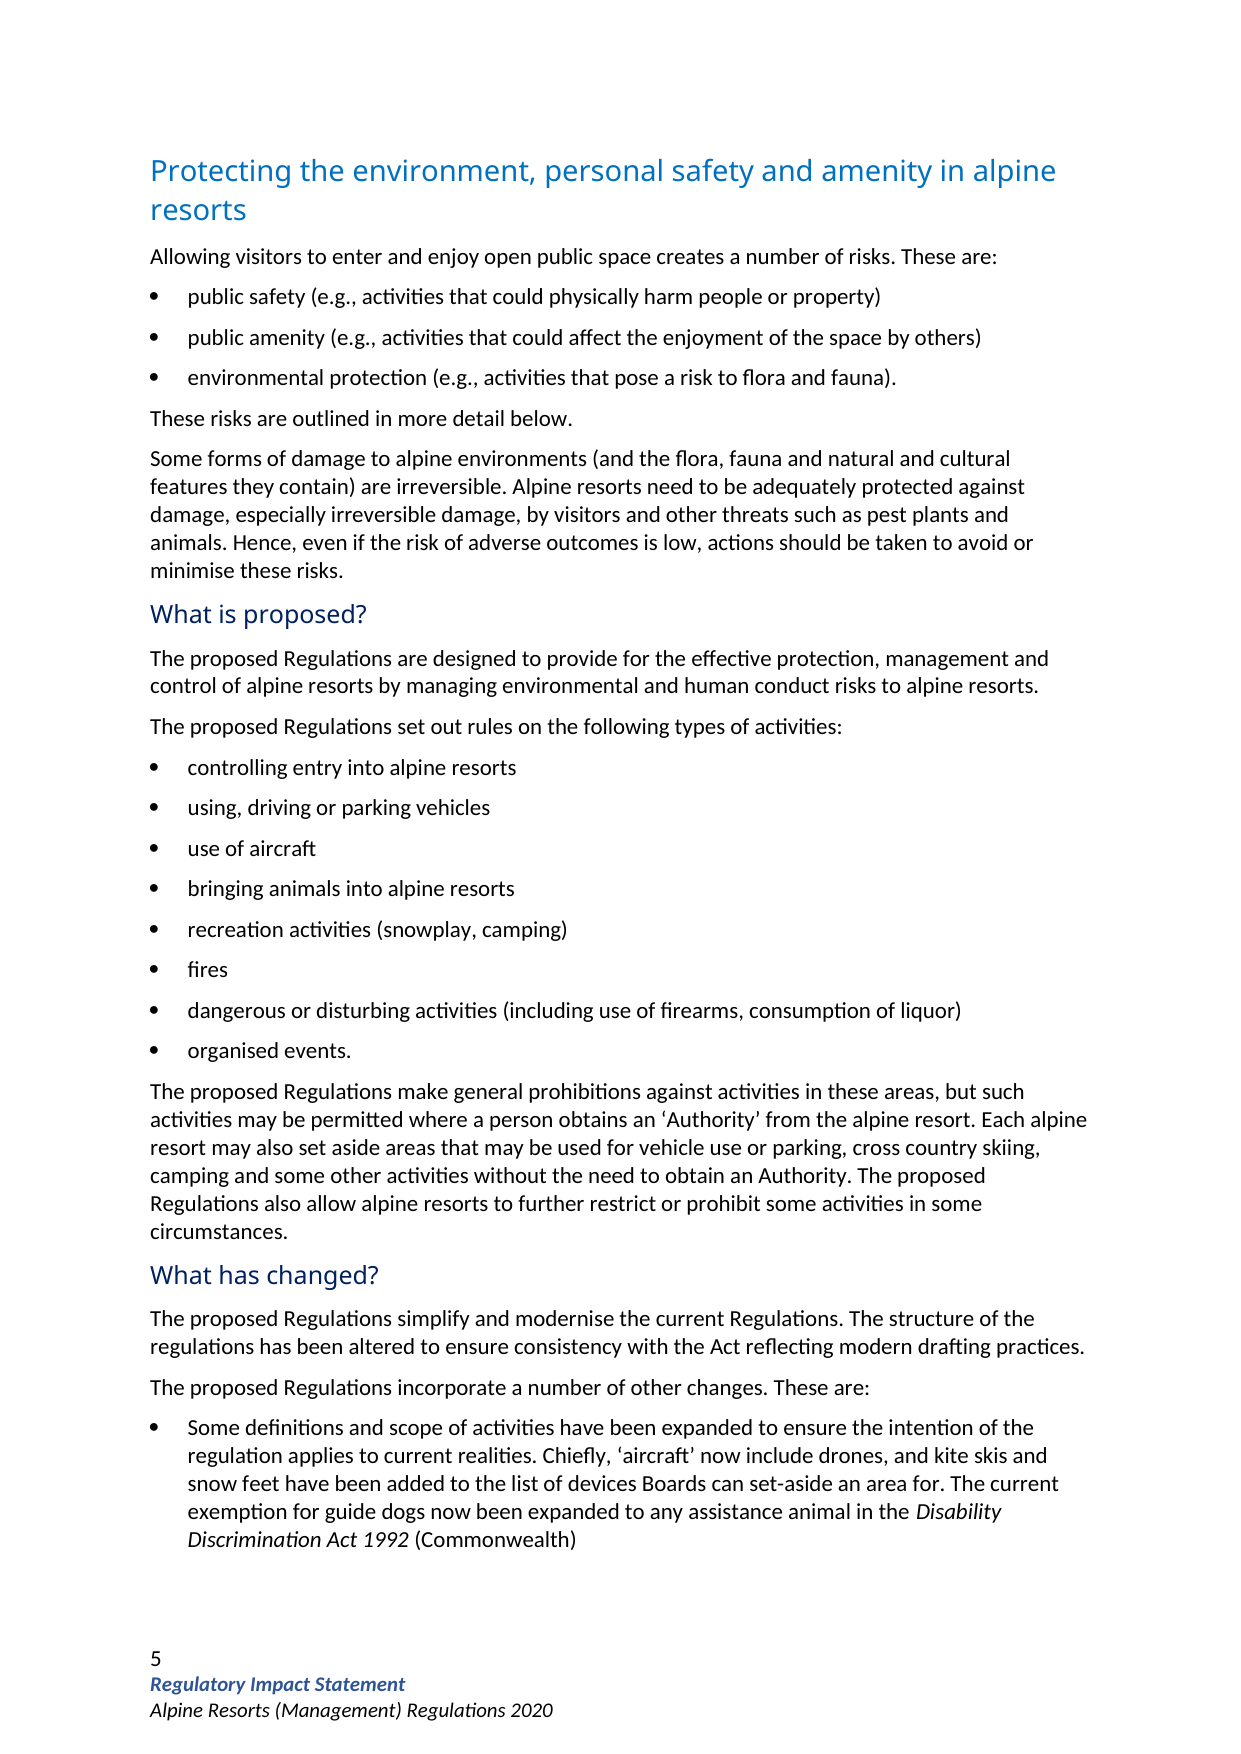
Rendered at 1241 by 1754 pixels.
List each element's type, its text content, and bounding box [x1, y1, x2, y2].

text The proposed Regulations are designed to provide for the effective protection, management and control of alpine resorts by managing environmental and human conduct risks to alpine resorts. [150, 644, 1090, 700]
list fires [150, 955, 1090, 983]
text The proposed Regulations make general prohibitions against activities in these areas, but such activities may be permitted where a person obtains an ‘Authority’ from the alpine resort. Each alpine resort may also set aside areas that may be used for vehicle use or parking, cross country skiing, camping and some other activities without the need to obtain an Authority. The proposed Regulations also allow alpine resorts to further restrict or prohibit some activities in some circumstances. [150, 1077, 1090, 1245]
list public amenity (e.g., activities that could affect the enjoyment of the space by others) [150, 323, 1090, 351]
list controlling entry into alpine resorts [150, 753, 1090, 781]
text The proposed Regulations set out rules on the following types of activities: [150, 712, 1090, 740]
list use of aircraft [150, 834, 1090, 862]
text Allowing visitors to enter and enjoy open public space creates a number of risks. These are: [150, 242, 1090, 270]
list using, driving or parking vehicles [150, 793, 1090, 821]
text The proposed Regulations simplify and modernise the current Regulations. The structure of the regulations has been altered to ensure consistency with the Act reflecting modern drafting practices. [150, 1304, 1090, 1360]
list bringing animals into alpine resorts [150, 874, 1090, 902]
list organised events. [150, 1036, 1090, 1064]
text What has changed? [150, 1257, 1090, 1292]
text Some forms of damage to alpine environments (and the flora, fauna and natural and cultural features they contain) are irreversible. Alpine resorts need to be adequately protected against damage, especially irreversible damage, by visitors and other threats such as pest plants and animals. Hence, even if the risk of adverse outcomes is low, actions should be taken to avoid or minimise these risks. [150, 444, 1090, 584]
text Protecting the environment, personal safety and amenity in alpine resorts [150, 150, 1090, 229]
text The proposed Regulations incorporate a number of other changes. These are: [150, 1373, 1090, 1401]
list public safety (e.g., activities that could physically harm people or property) [150, 282, 1090, 310]
list dangerous or disturbing activities (including use of firearms, consumption of liquor) [150, 996, 1090, 1024]
list Some definitions and scope of activities have been expanded to ensure the intention of the regulation applies to current realities. Chiefly, ‘aircraft’ now include drones, and kite skis and snow feet have been added to the list of devices Boards can set-aside an area for. The current exemption for guide dogs now been expanded to any assistance animal in the Disability Discrimination Act 1992 (Commonwealth) [150, 1413, 1090, 1553]
text What is proposed? [150, 597, 1090, 631]
list recreation activities (snowplay, camping) [150, 915, 1090, 943]
list environmental protection (e.g., activities that pose a risk to flora and fauna). [150, 363, 1090, 391]
text These risks are outlined in more detail below. [150, 404, 1090, 432]
